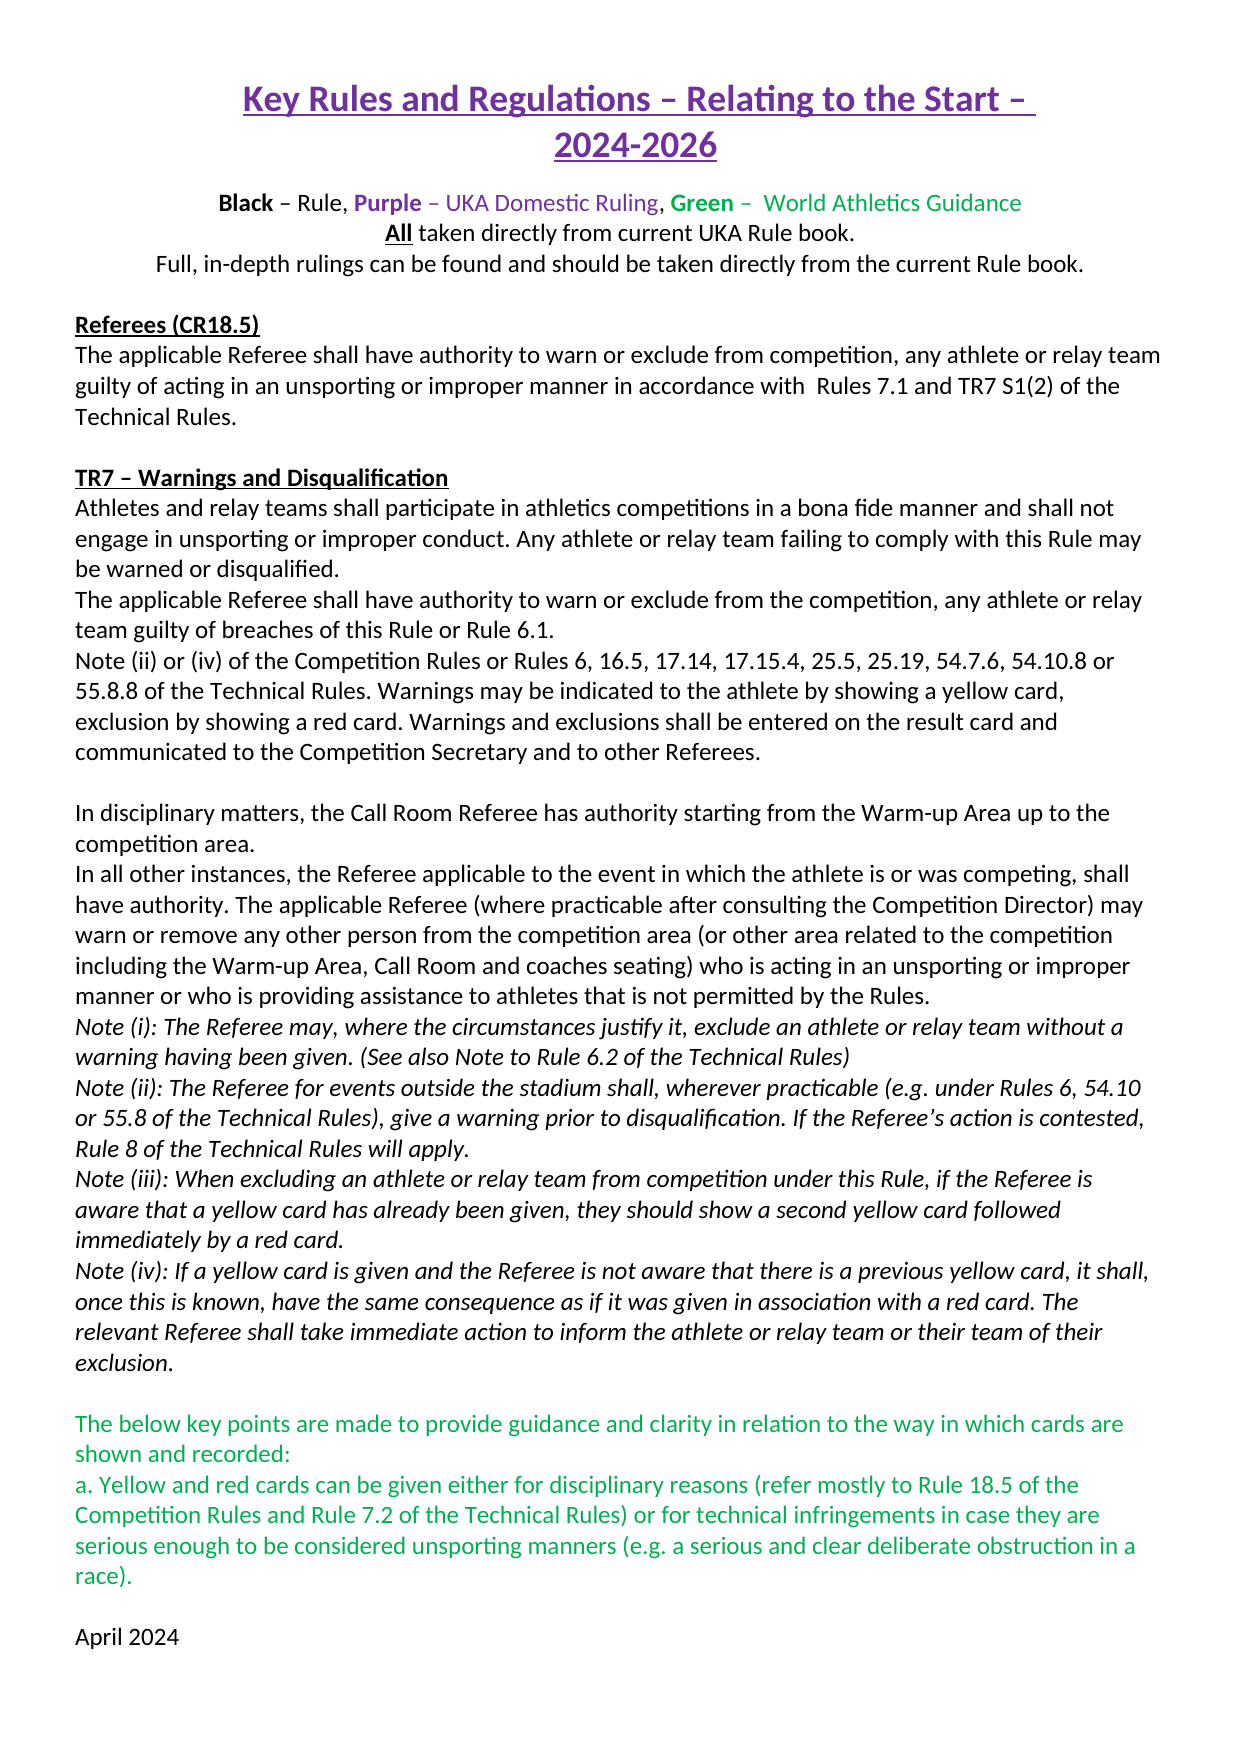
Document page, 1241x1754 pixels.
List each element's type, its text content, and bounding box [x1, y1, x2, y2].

text The applicable Referee shall have authority to warn or exclude from the competition, any athlete or relay team guilty of breaches of this Rule or Rule 6.1. [75, 584, 1165, 645]
text Note (iii): When excluding an athlete or relay team from competition under this Rule, if the Referee is aware that a yellow card has already been given, they should show a second yellow card followed immediately by a red card. [75, 1164, 1165, 1255]
subtitle Key Rules and Regulations – Relating to the Start – [75, 75, 1195, 121]
text Athletes and relay teams shall participate in athletics competitions in a bona fide manner and shall not engage in unsporting or improper conduct. Any athlete or relay team failing to comply with this Rule may be warned or disqualified. [75, 492, 1165, 584]
subtitle 2024-2026 [75, 121, 1195, 167]
text Referees (CR18.5) [75, 309, 1165, 339]
text Note (ii) or (iv) of the Competition Rules or Rules 6, 16.5, 17.14, 17.15.4, 25.5, 25.19, 54.7.6, 54.10.8 or 55.8.8 of the Technical Rules. Warnings may be indicated to the athlete by showing a yellow card, exclusion by showing a red card. Warnings and exclusions shall be entered on the result card and communicated to the Competition Secretary and to other Referees. [75, 645, 1165, 767]
text Note (i): The Referee may, where the circumstances justify it, exclude an athlete or relay team without a warning having been given. (See also Note to Rule 6.2 of the Technical Rules) [75, 1011, 1165, 1072]
text TR7 – Warnings and Disqualification [75, 462, 1165, 492]
text The below key points are made to provide guidance and clarity in relation to the way in which cards are shown and recorded: [75, 1408, 1165, 1469]
text The applicable Referee shall have authority to warn or exclude from competition, any athlete or relay team guilty of acting in an unsporting or improper manner in accordance with Rules 7.1 and TR7 S1(2) of the Technical Rules. [75, 339, 1165, 431]
text Full, in-depth rulings can be found and should be taken directly from the current Rule book. [75, 248, 1165, 278]
text Note (ii): The Referee for events outside the stadium shall, wherever practicable (e.g. under Rules 6, 54.10 or 55.8 of the Technical Rules), give a warning prior to disqualification. If the Referee’s action is contested, Rule 8 of the Technical Rules will apply. [75, 1072, 1165, 1164]
text a. Yellow and red cards can be given either for disciplinary reasons (refer mostly to Rule 18.5 of the Competition Rules and Rule 7.2 of the Technical Rules) or for technical infringements in case they are serious enough to be considered unsporting manners (e.g. a serious and clear deliberate obstruction in a race). [75, 1469, 1165, 1591]
text In disciplinary matters, the Call Room Referee has authority starting from the Warm-up Area up to the competition area. [75, 797, 1165, 858]
text In all other instances, the Referee applicable to the event in which the athlete is or was competing, shall have authority. The applicable Referee (where practicable after consulting the Competition Director) may warn or remove any other person from the competition area (or other area related to the competition including the Warm-up Area, Call Room and coaches seating) who is acting in an unsporting or improper manner or who is providing assistance to athletes that is not permitted by the Rules. [75, 858, 1165, 1011]
text All taken directly from current UKA Rule book. [75, 217, 1165, 248]
text Black – Rule, Purple – UKA Domestic Ruling, Green – World Athletics Guidance [75, 187, 1165, 217]
text Note (iv): If a yellow card is given and the Referee is not aware that there is a previous yellow card, it shall, once this is known, have the same consequence as if it was given in association with a red card. The relevant Referee shall take immediate action to inform the athlete or relay team or their team of their exclusion. [75, 1255, 1165, 1377]
